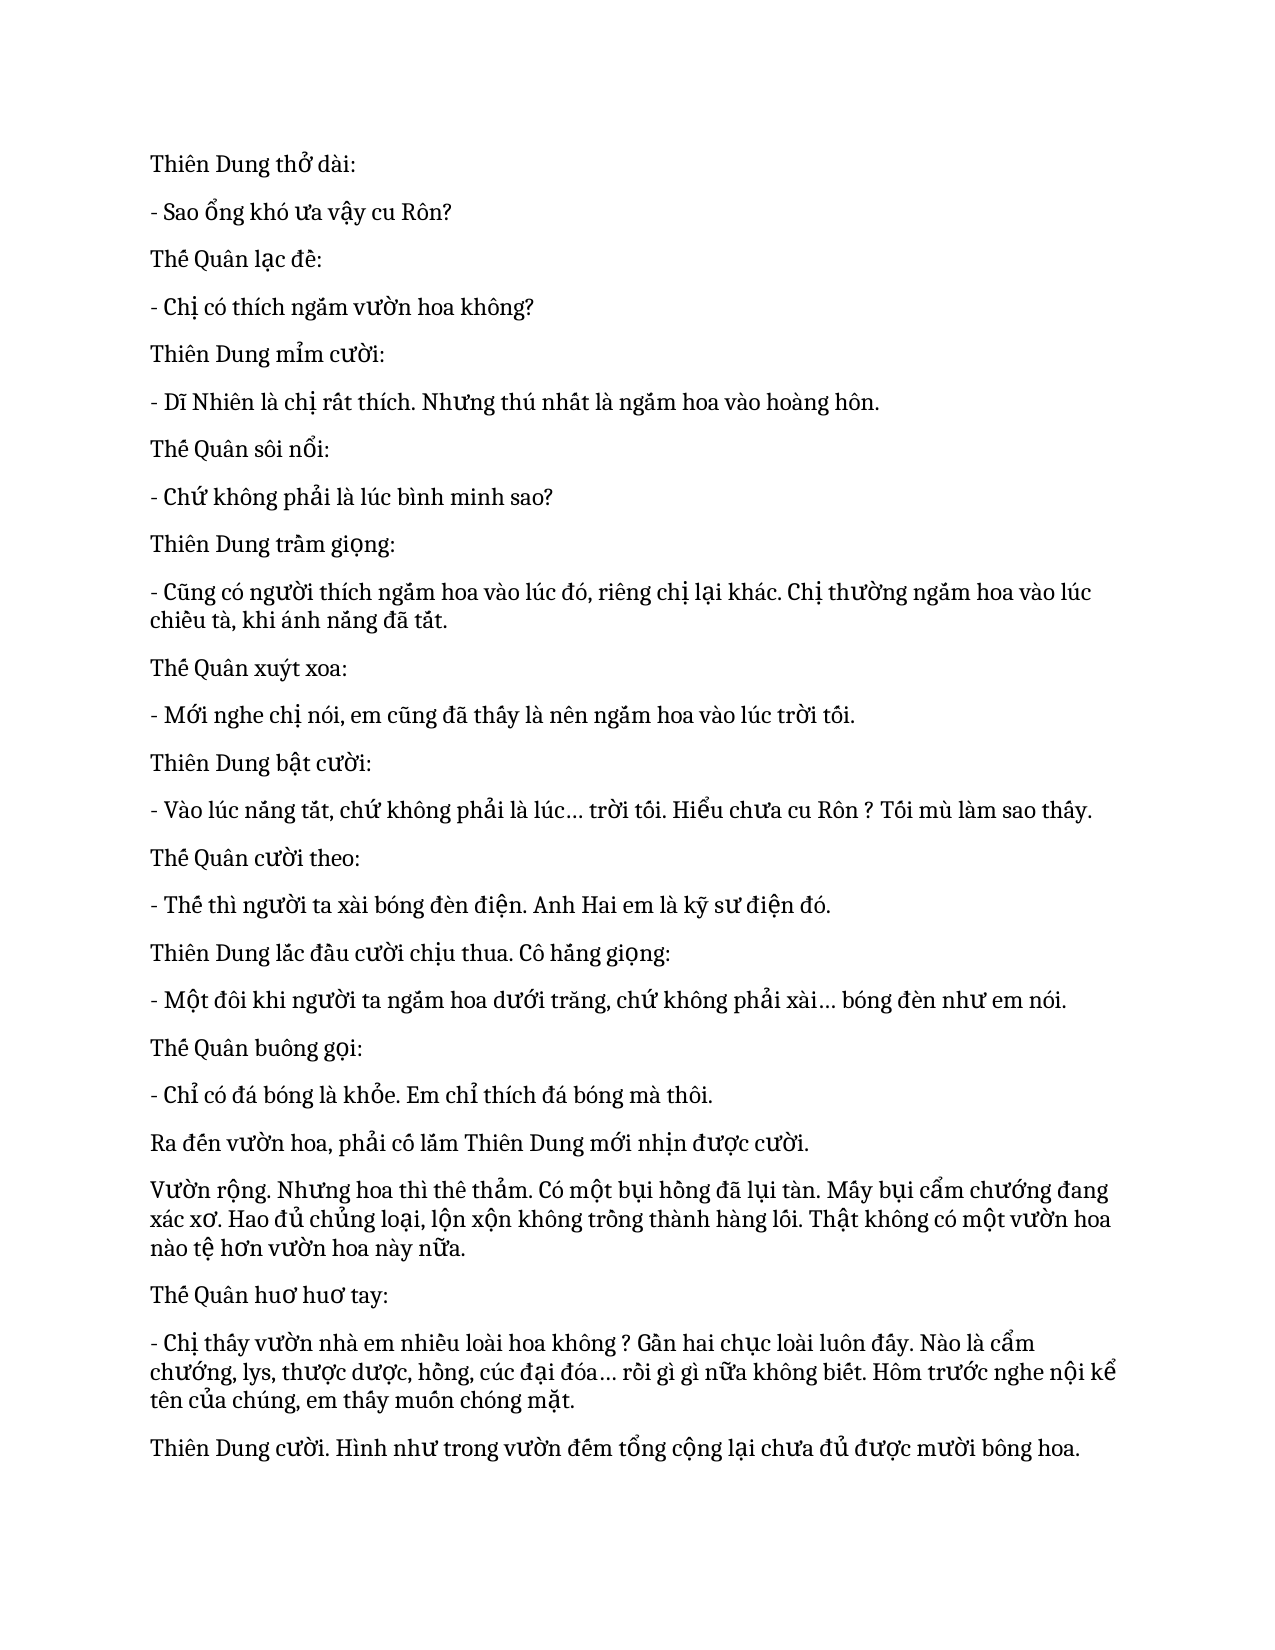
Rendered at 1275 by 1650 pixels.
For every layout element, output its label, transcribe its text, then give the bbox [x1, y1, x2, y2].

text - Chị có thích ngắm vườn hoa không? [150, 292, 1125, 321]
text - Mới nghe chị nói, em cũng đã thấy là nên ngắm hoa vào lúc trời tối. [150, 701, 1125, 730]
text Thiên Dung lắc đầu cười chịu thua. Cô hắng giọng: [150, 939, 1125, 967]
text - Chứ không phải là lúc bình minh sao? [150, 482, 1125, 511]
text - Chị thấy vườn nhà em nhiều loài hoa không ? Gần hai chục loài luôn đấy. Nào là cẩm chướng, lys, thược dược, hồng, cúc đại đóa… rồi gì gì nữa không biết. Hôm trước nghe nội kể tên của chúng, em thấy muốn chóng mặt. [150, 1329, 1125, 1415]
text - Chỉ có đá bóng là khỏe. Em chỉ thích đá bóng mà thôi. [150, 1081, 1125, 1110]
text Thiên Dung bật cười: [150, 749, 1125, 777]
text Thế Quân cười theo: [150, 844, 1125, 872]
text Thiên Dung mỉm cười: [150, 340, 1125, 369]
text - Một đôi khi người ta ngắm hoa dưới trăng, chứ không phải xài… bóng đèn như em nói. [150, 986, 1125, 1015]
text - Sao ổng khó ưa vậy cu Rôn? [150, 197, 1125, 226]
text Thế Quân lạc đề: [150, 245, 1125, 274]
text Thế Quân sôi nổi: [150, 435, 1125, 464]
text Thế Quân buông gọi: [150, 1034, 1125, 1062]
text Vườn rộng. Nhưng hoa thì thê thảm. Có một bụi hồng đã lụi tàn. Mấy bụi cẩm chướng đang xác xơ. Hao đủ chủng loại, lộn xộn không trồng thành hàng lối. Thật không có một vườn hoa nào tệ hơn vườn hoa này nữa. [150, 1176, 1125, 1262]
text Ra đến vườn hoa, phải cố lắm Thiên Dung mới nhịn được cười. [150, 1129, 1125, 1157]
text Thiên Dung cười. Hình như trong vườn đếm tổng cộng lại chưa đủ được mười bông hoa. [150, 1434, 1125, 1462]
text - Thế thì người ta xài bóng đèn điện. Anh Hai em là kỹ sư điện đó. [150, 891, 1125, 920]
text - Cũng có người thích ngắm hoa vào lúc đó, riêng chị lại khác. Chị thường ngắm hoa vào lúc chiều tà, khi ánh nắng đã tắt. [150, 577, 1125, 635]
text - Vào lúc nắng tắt, chứ không phải là lúc… trời tối. Hiểu chưa cu Rôn ? Tối mù làm sao thấy. [150, 796, 1125, 825]
text Thế Quân xuýt xoa: [150, 654, 1125, 682]
text - Dĩ Nhiên là chị rất thích. Nhưng thú nhất là ngắm hoa vào hoàng hôn. [150, 387, 1125, 416]
text Thế Quân huơ huơ tay: [150, 1281, 1125, 1310]
text Thiên Dung thở dài: [150, 150, 1125, 179]
text Thiên Dung trầm giọng: [150, 530, 1125, 559]
